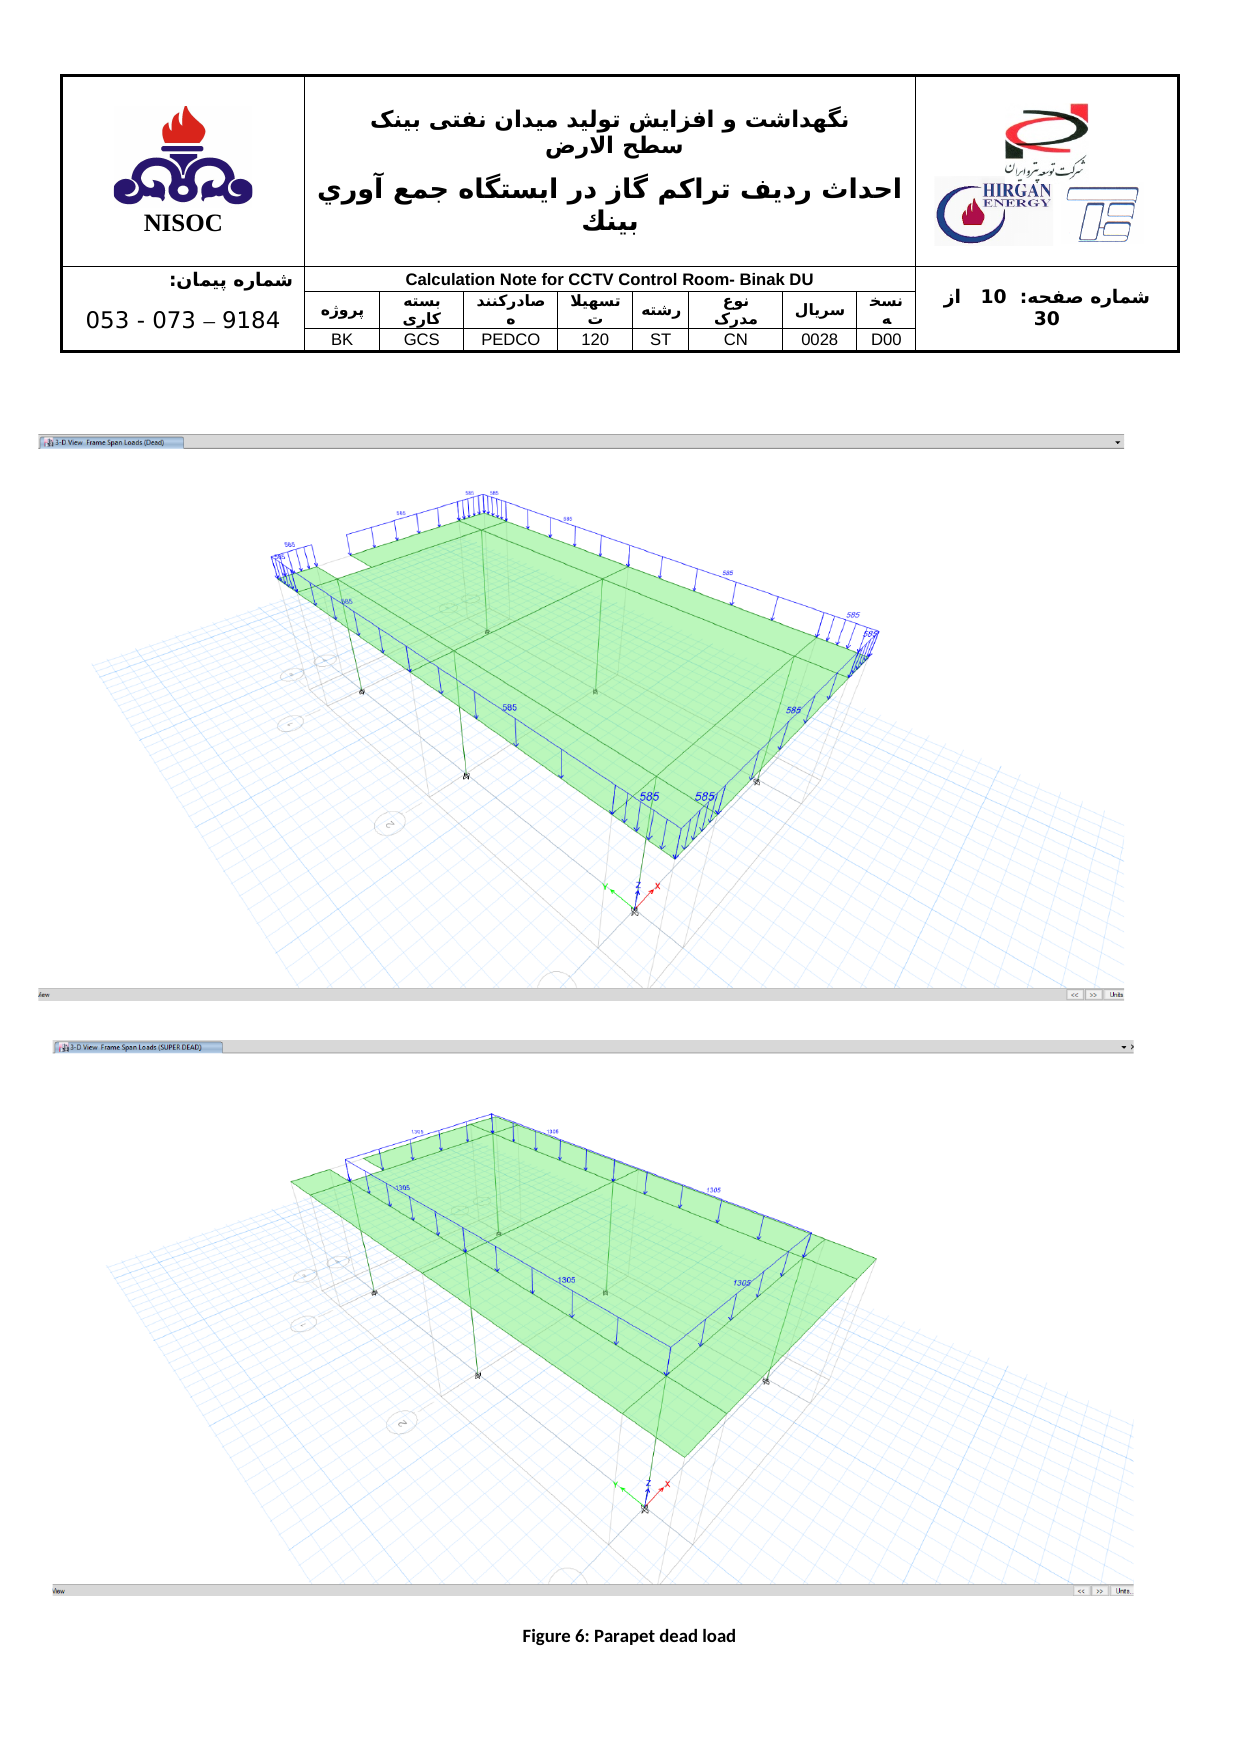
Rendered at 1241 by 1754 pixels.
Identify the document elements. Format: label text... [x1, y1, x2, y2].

picture [38, 434, 1125, 1001]
picture [52, 1040, 1134, 1596]
picture [934, 103, 1089, 246]
picture [113, 106, 253, 208]
